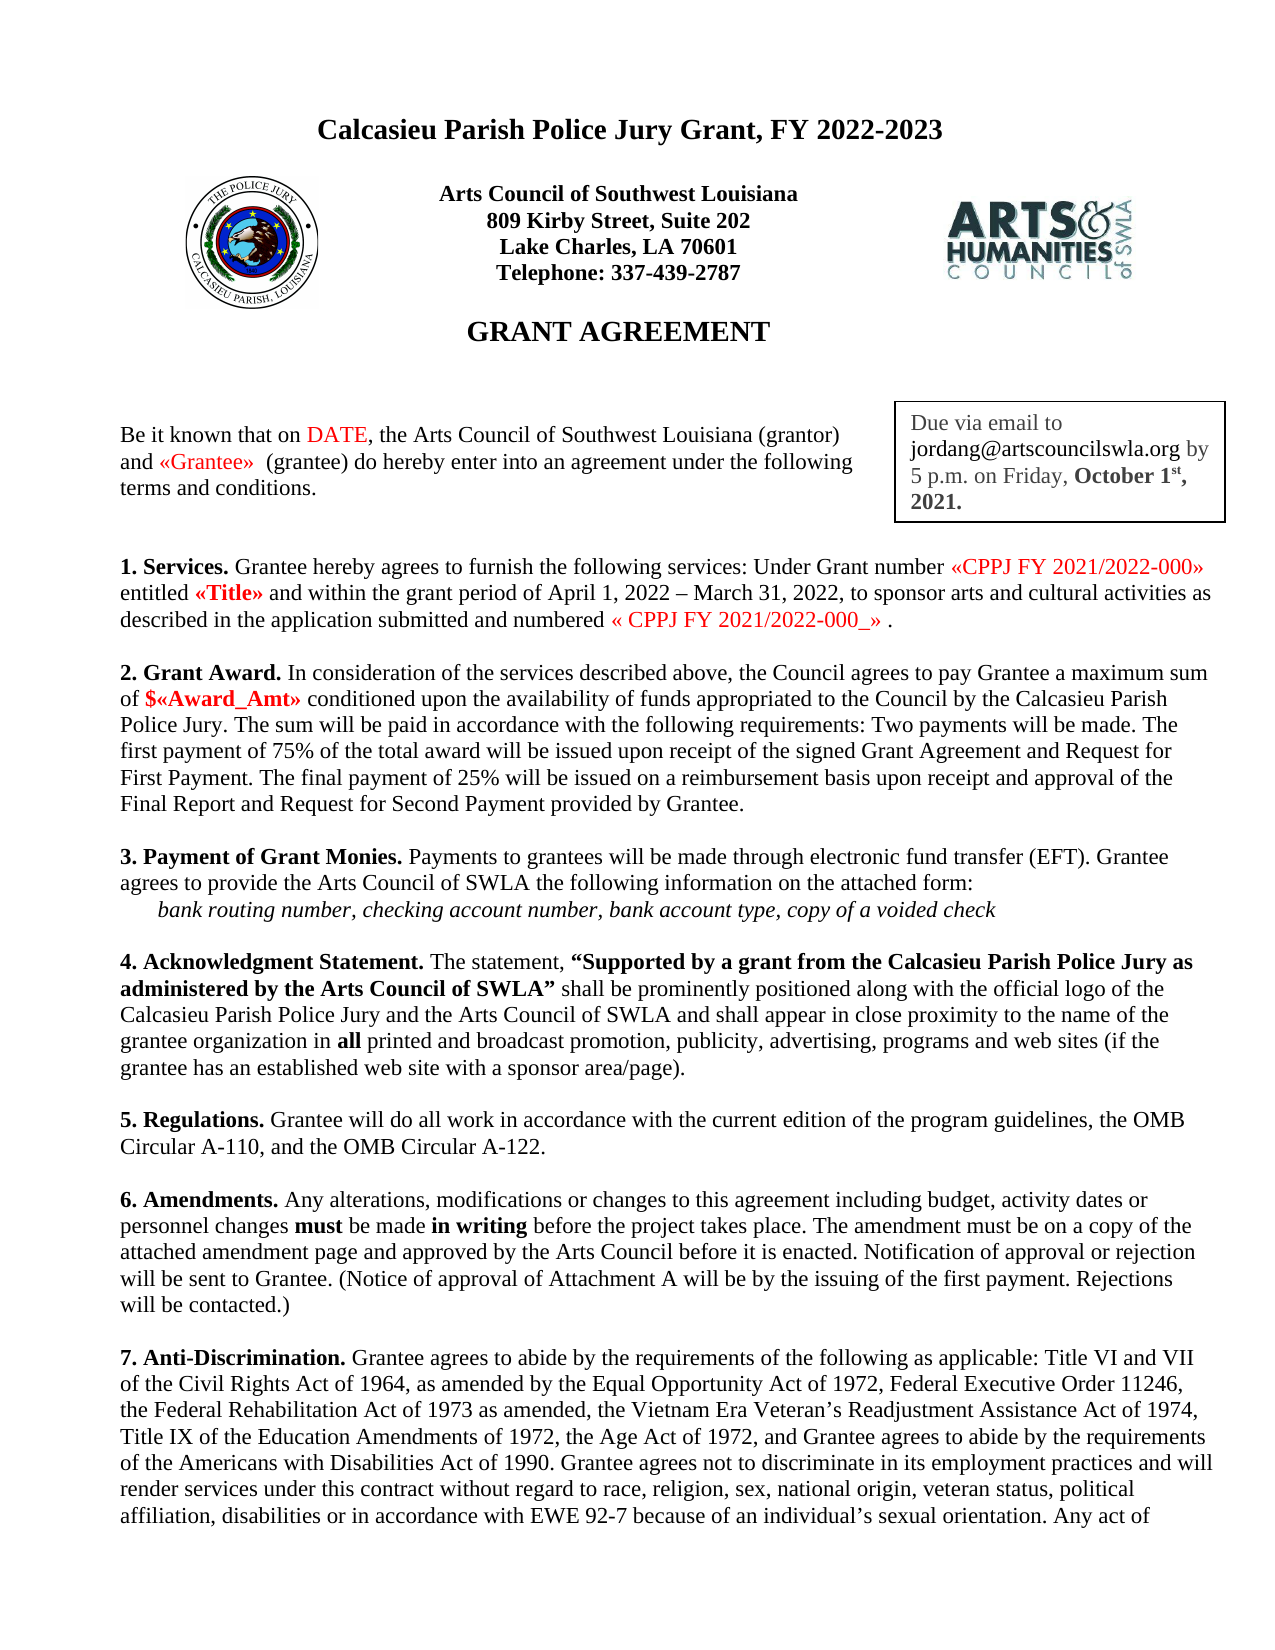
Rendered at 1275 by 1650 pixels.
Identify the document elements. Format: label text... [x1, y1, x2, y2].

text 4. Acknowledgment Statement. The statement, “Supported by a grant from the Calcasieu Parish Police Jury as administered by the Arts Council of SWLA” shall be prominently positioned along with the official logo of the Calcasieu Parish Police Jury and the Arts Council of SWLA and shall appear in close proximity to the name of the grantee organization in all printed and broadcast promotion, publicity, advertising, programs and web sites (if the grantee has an established web site with a sponsor area/page). [120, 948, 1215, 1080]
text 5. Regulations. Grantee will do all work in accordance with the current edition of the program guidelines, the OMB Circular A-110, and the OMB Circular A-122. [120, 1107, 1215, 1159]
list bank routing number, checking account number, bank account type, copy of a voided check [157, 896, 1215, 922]
text 2. Grant Award. In consideration of the services described above, the Council agrees to pay Grantee a maximum sum of $«Award_Amt» conditioned upon the availability of funds appropriated to the Council by the Calcasieu Parish Police Jury. The sum will be paid in accordance with the following requirements: Two payments will be made. The first payment of 75% of the total award will be issued upon receipt of the signed Grant Agreement and Request for First Payment. The final payment of 25% will be issued on a reimbursement basis upon receipt and approval of the Final Report and Request for Second Payment provided by Grantee. [120, 658, 1215, 817]
picture [943, 196, 1137, 284]
text Calcasieu Parish Police Jury Grant, FY 2022-2023 [45, 112, 1215, 146]
text 1. Services. Grantee hereby agrees to furnish the following services: Under Grant number «CPPJ FY 2021/2022-000» entitled «Title» and within the grant period of April 1, 2022 – March 31, 2022, to sponsor arts and cultural activities as described in the application submitted and numbered « CPPJ FY 2021/2022-000_» . [120, 553, 1215, 632]
text 6. Amendments. Any alterations, modifications or changes to this agreement including budget, activity dates or personnel changes must be made in writing before the project takes place. The amendment must be on a copy of the attached amendment page and approved by the Arts Council before it is enacted. Notification of approval or rejection will be sent to Grantee. (Notice of approval of Attachment A will be by the issuing of the first payment. Rejections will be contacted.) [120, 1186, 1215, 1317]
text 3. Payment of Grant Monies. Payments to grantees will be made through electronic fund transfer (EFT). Grantee agrees to provide the Arts Council of SWLA the following information on the attached form: [120, 843, 1215, 896]
text Be it known that on DATE, the Arts Council of Southwest Louisiana (grantor) and «Grantee» (grantee) do hereby enter into an agreement under the following terms and conditions. [120, 421, 894, 500]
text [120, 1344, 1215, 1528]
picture [185, 176, 319, 309]
